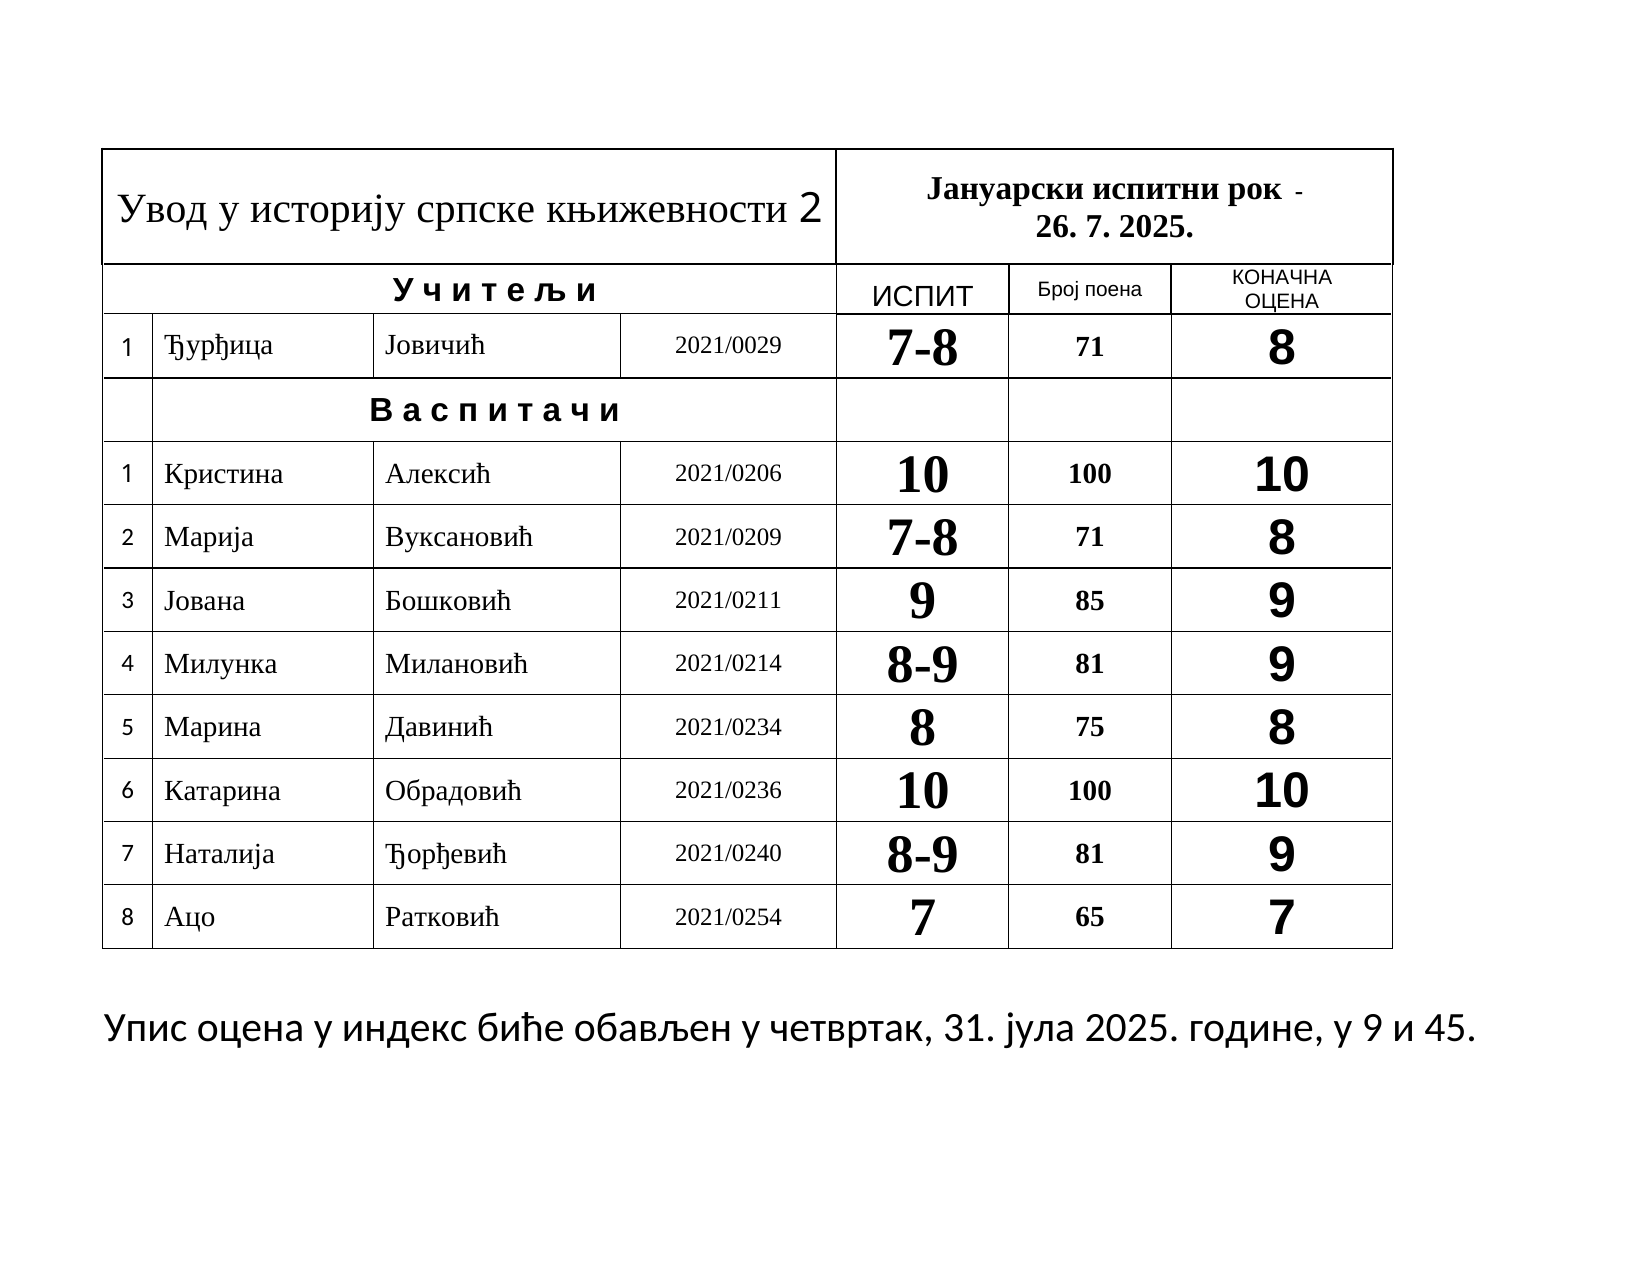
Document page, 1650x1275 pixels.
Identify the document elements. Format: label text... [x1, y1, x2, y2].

table_cell 2021/0029 [621, 314, 836, 377]
table_cell [1172, 377, 1392, 441]
table_cell 10 [837, 442, 1008, 504]
table_cell [103, 378, 152, 441]
table_cell Бошковић [374, 569, 620, 631]
table_cell 1 [103, 442, 152, 504]
table_cell 10 [1172, 758, 1392, 821]
table_cell 9 [1172, 567, 1392, 631]
table_cell Марија [153, 505, 373, 567]
table_cell 2021/0240 [621, 822, 836, 884]
table_cell Вуксановић [374, 505, 620, 567]
table_cell Ацо [153, 885, 373, 947]
table_header Јануарски испитни рок - 26. 7. 2025. [837, 150, 1392, 263]
table_cell 10 [837, 759, 1008, 821]
table_cell КОНАЧНА ОЦЕНА [1172, 263, 1392, 313]
table_cell 2021/0236 [621, 759, 836, 821]
table_cell 85 [1009, 569, 1171, 631]
table_cell 81 [1009, 822, 1171, 884]
table_cell 2021/0209 [621, 505, 836, 567]
table_cell Обрадовић [374, 759, 620, 821]
text Упис оцена у индекс биће обављен у четвртак, 31. јула 2025. године, у 9 и 45. [103, 1001, 1565, 1052]
table_cell 2021/0214 [621, 632, 836, 694]
table_cell 71 [1009, 315, 1171, 377]
table_cell ИСПИТ [837, 265, 1008, 313]
table_cell Марина [153, 695, 373, 757]
table_cell 8 [1172, 313, 1392, 377]
table_cell 9 [837, 569, 1008, 631]
table_cell [837, 379, 1008, 441]
table_cell 7-8 [837, 315, 1008, 377]
table_cell 100 [1009, 442, 1171, 504]
table_cell 5 [103, 695, 152, 757]
table_cell 9 [1172, 631, 1392, 694]
table_cell 8 [837, 695, 1008, 757]
table_cell 3 [103, 568, 152, 631]
table_cell 2 [103, 505, 152, 567]
table_cell В а с п и т а ч и [153, 379, 836, 441]
table_cell Ђурђица [153, 314, 373, 377]
table_cell Давинић [374, 695, 620, 757]
table_cell 8-9 [837, 632, 1008, 694]
table_cell 100 [1009, 759, 1171, 821]
table_cell 2021/0234 [621, 695, 836, 757]
table_cell [1009, 379, 1171, 441]
table_cell Наталија [153, 822, 373, 884]
table_cell Кристина [153, 442, 373, 504]
table_cell 10 [1172, 441, 1392, 504]
table_cell Милунка [153, 632, 373, 694]
table_cell Милановић [374, 632, 620, 694]
table_cell 8 [1172, 694, 1392, 757]
table_header Увод у историју српске књижевности 2 [103, 150, 835, 263]
table_cell Алексић [374, 442, 620, 504]
table_cell 8-9 [837, 822, 1008, 884]
table_cell 1 [103, 314, 152, 377]
table_cell У ч и т е љ и [153, 265, 836, 313]
table_cell 2021/0211 [621, 569, 836, 631]
table_cell 9 [1172, 821, 1392, 884]
table_cell 6 [103, 759, 152, 821]
table_cell Ратковић [374, 885, 620, 947]
table_cell 65 [1009, 885, 1171, 947]
table_cell 7 [103, 822, 152, 884]
table_cell 71 [1009, 505, 1171, 567]
table_cell 2021/0206 [621, 442, 836, 504]
table_cell 7 [1172, 884, 1392, 947]
table_cell Број поена [1010, 265, 1170, 313]
table_cell Јовичић [374, 314, 620, 377]
table_cell 81 [1009, 632, 1171, 694]
table_cell 75 [1009, 695, 1171, 757]
table_cell Ђорђевић [374, 822, 620, 884]
table_cell 7 [837, 885, 1008, 947]
table_cell 4 [103, 632, 152, 694]
table_cell 2021/0254 [621, 885, 836, 947]
table_cell Јована [153, 569, 373, 631]
table_cell Катарина [153, 759, 373, 821]
table_cell 7-8 [837, 505, 1008, 567]
table_cell 8 [1172, 504, 1392, 567]
table_cell [103, 264, 153, 313]
table_cell 8 [103, 885, 152, 947]
